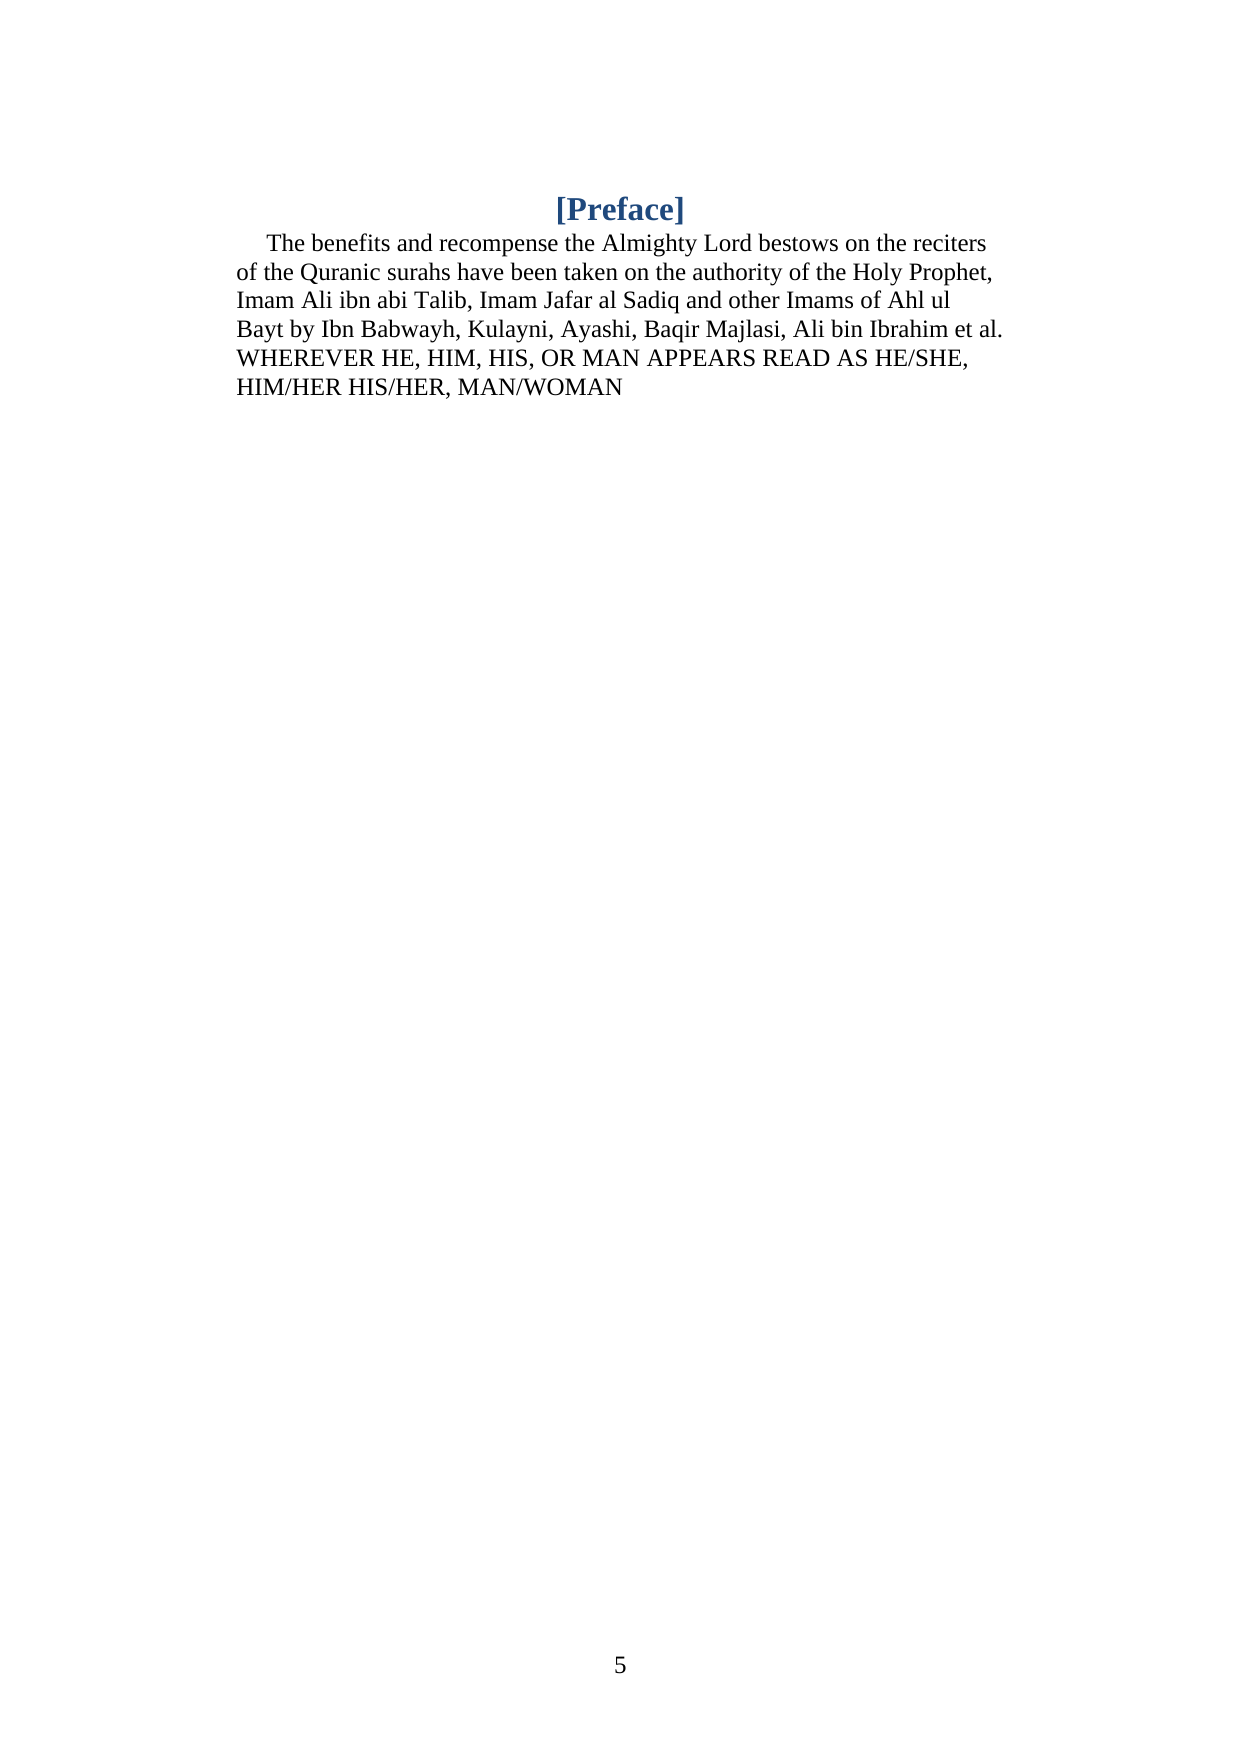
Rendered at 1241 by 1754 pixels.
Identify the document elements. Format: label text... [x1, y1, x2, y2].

text The benefits and recompense the Almighty Lord bestows on the reciters of the Quranic surahs have been taken on the authority of the Holy Prophet, Imam Ali ibn abi Talib, Imam Jafar al Sadiq and other Imams of Ahl ul Bayt by Ibn Babwayh, Kulayni, Ayashi, Baqir Majlasi, Ali bin Ibrahim et al. WHEREVER HE, HIM, HIS, OR MAN APPEARS READ AS HE/SHE, HIM/HER HIS/HER, MAN/WOMAN [236, 228, 1004, 401]
subtitle [Preface] [236, 190, 1004, 228]
